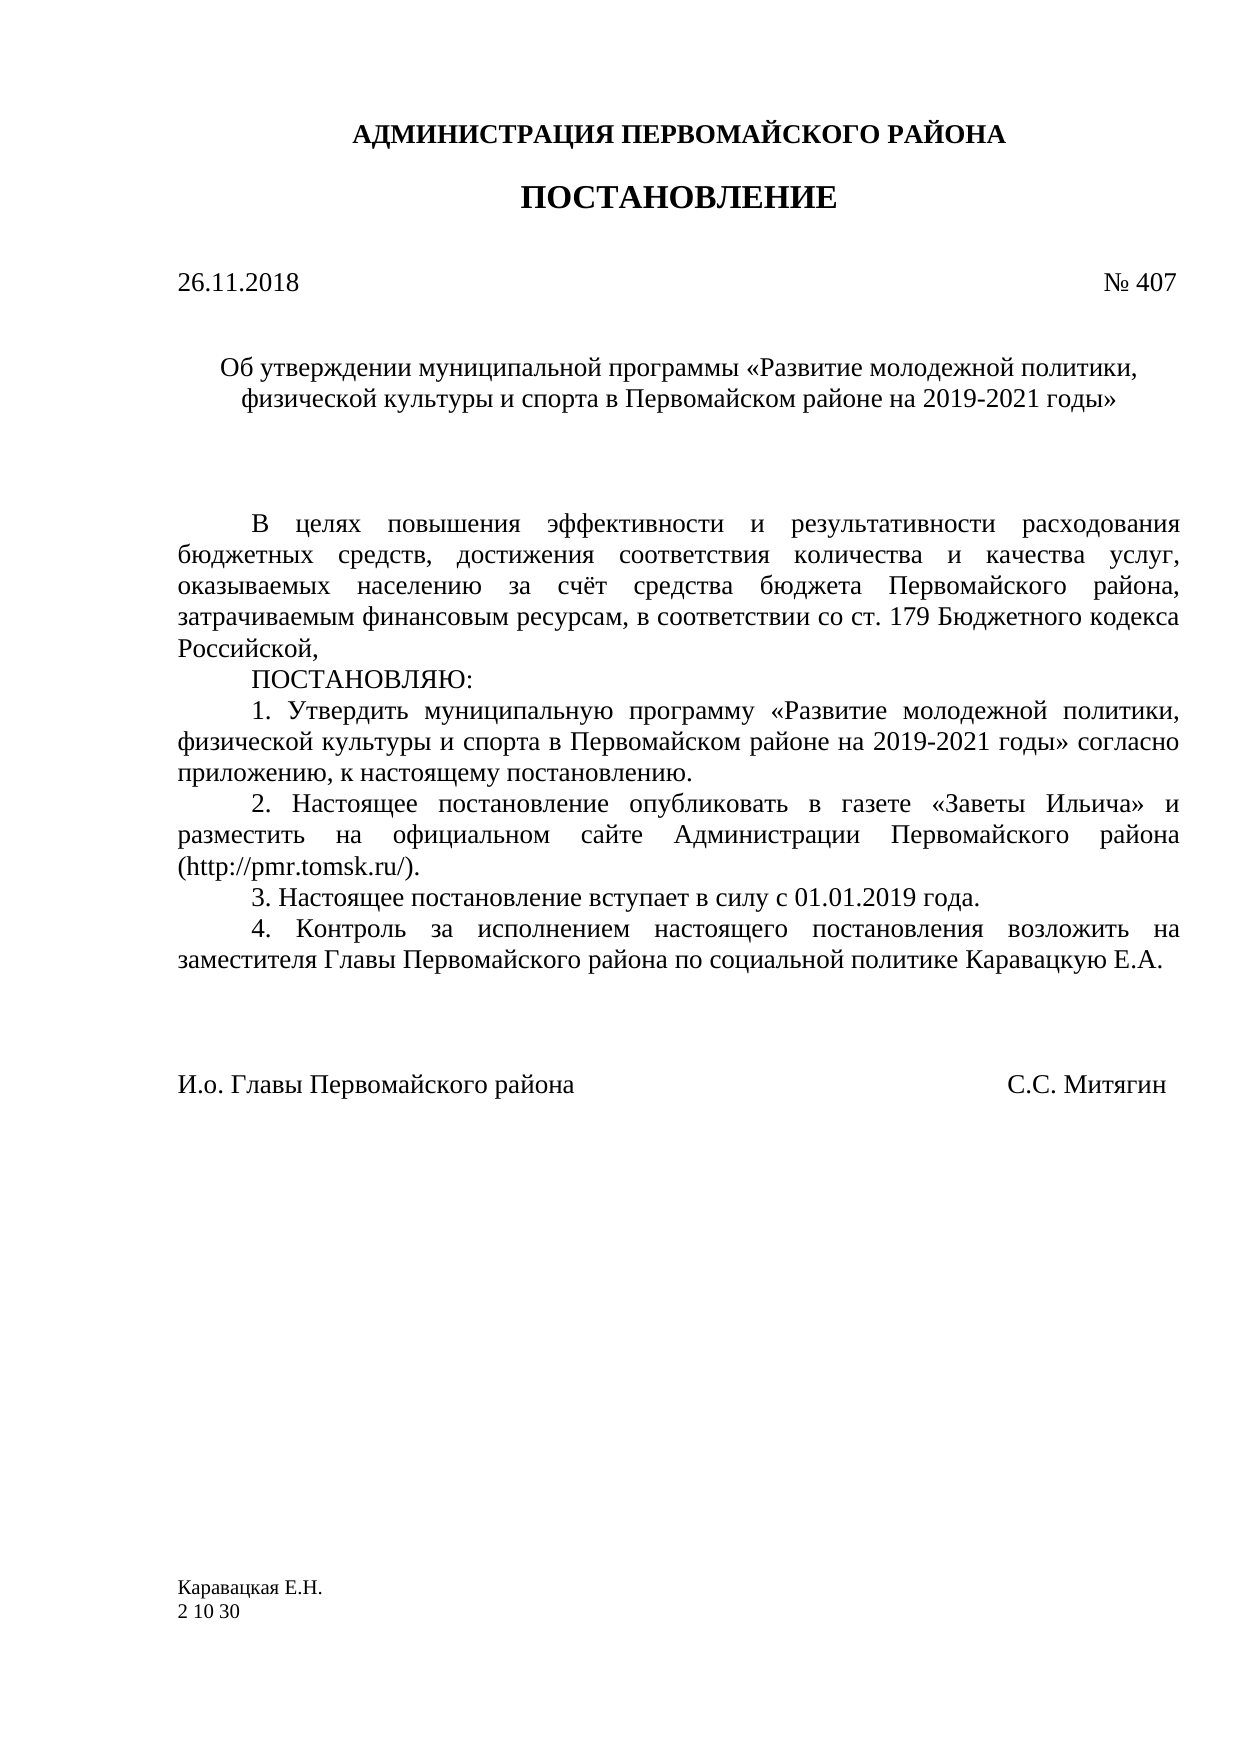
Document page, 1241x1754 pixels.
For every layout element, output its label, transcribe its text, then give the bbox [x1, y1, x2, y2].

text 2. Настоящее постановление опубликовать в газете «Заветы Ильича» и разместить на официальном сайте Администрации Первомайского района (http://pmr.tomsk.ru/). [177, 787, 1181, 881]
text 2 10 30 [177, 1599, 1181, 1623]
text 26.11.2018 № 407 [177, 266, 1181, 297]
title ПОСТАНОВЛЕНИЕ [177, 177, 1181, 216]
text 3. Настоящее постановление вступает в силу с 01.01.2019 года. [177, 881, 1181, 912]
text АДМИНИСТРАЦИЯ ПЕРВОМАЙСКОГО РАЙОНА [177, 118, 1181, 149]
text И.о. Главы Первомайского района С.С. Митягин [177, 1068, 1181, 1099]
text В целях повышения эффективности и результативности расходования бюджетных средств, достижения соответствия количества и качества услуг, оказываемых населению за счёт средства бюджета Первомайского района, затрачиваемым финансовым ресурсам, в соответствии со ст. 179 Бюджетного кодекса Российской, [177, 507, 1181, 663]
text Об утверждении муниципальной программы «Развитие молодежной политики, физической культуры и спорта в Первомайском районе на 2019-2021 годы» [177, 351, 1181, 414]
text 1. Утвердить муниципальную программу «Развитие молодежной политики, физической культуры и спорта в Первомайском районе на 2019-2021 годы» согласно приложению, к настоящему постановлению. [177, 694, 1181, 787]
text 4. Контроль за исполнением настоящего постановления возложить на заместителя Главы Первомайского района по социальной политике Каравацкую Е.А. [177, 912, 1181, 974]
text ПОСТАНОВЛЯЮ: [177, 663, 1181, 694]
text Каравацкая Е.Н. [177, 1575, 1181, 1599]
